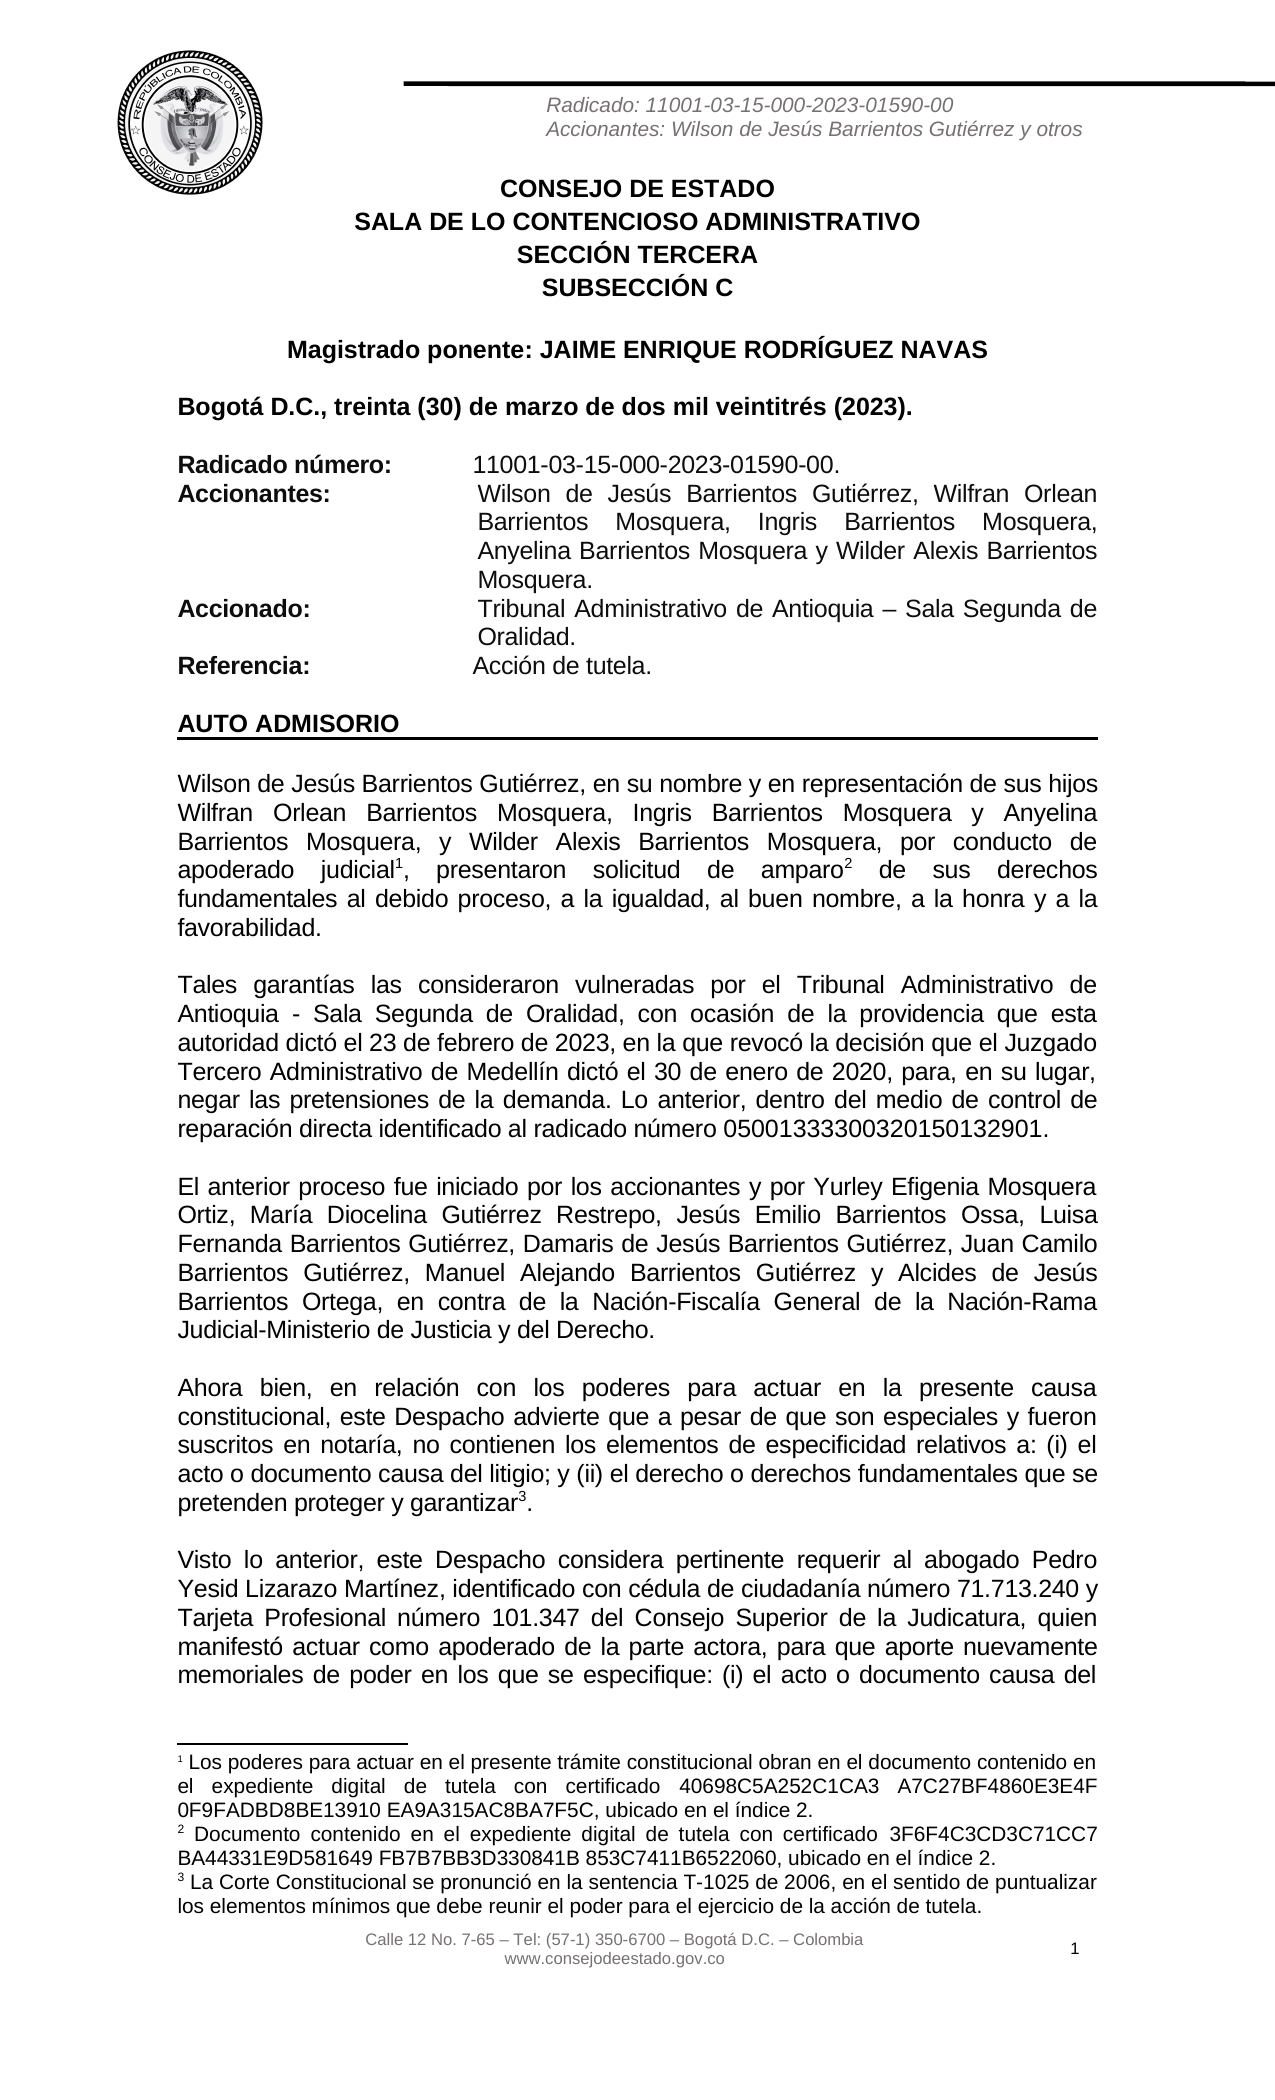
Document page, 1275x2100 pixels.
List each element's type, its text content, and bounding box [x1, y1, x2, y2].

text Accionantes: Wilson de Jesús Barrientos Gutiérrez, Wilfran Orlean Barrientos Mosquera, Ingris Barrientos Mosquera, Anyelina Barrientos Mosquera y Wilder Alexis Barrientos Mosquera. [177, 478, 1098, 593]
text Magistrado ponente: JAIME ENRIQUE RODRÍGUEZ NAVAS [177, 335, 1098, 363]
text Referencia: Acción de tutela. [177, 651, 1098, 680]
text Bogotá D.C., treinta (30) de marzo de dos mil veintitrés (2023). [177, 392, 1098, 421]
text Wilson de Jesús Barrientos Gutiérrez, en su nombre y en representación de sus hijos Wilfran Orlean Barrientos Mosquera, Ingris Barrientos Mosquera y Anyelina Barrientos Mosquera, y Wilder Alexis Barrientos Mosquera, por conducto de apoderado judicial, presentaron solicitud de amparo de sus derechos fundamentales al debido proceso, a la igualdad, al buen nombre, a la honra y a la favorabilidad. [177, 769, 1098, 942]
text Tales garantías las consideraron vulneradas por el Tribunal Administrativo de Antioquia - Sala Segunda de Oralidad, con ocasión de la providencia que esta autoridad dictó el 23 de febrero de 2023, en la que revocó la decisión que el Juzgado Tercero Administrativo de Medellín dictó el 30 de enero de 2020, para, en su lugar, negar las pretensiones de la demanda. Lo anterior, dentro del medio de control de reparación directa identificado al radicado número 05001333300320150132901. [177, 970, 1098, 1143]
text Ahora bien, en relación con los poderes para actuar en la presente causa constitucional, este Despacho advierte que a pesar de que son especiales y fueron suscritos en notaría, no contienen los elementos de especificidad relativos a: (i) el acto o documento causa del litigio; y (ii) el derecho o derechos fundamentales que se pretenden proteger y garantizar. [177, 1373, 1098, 1517]
text El anterior proceso fue iniciado por los accionantes y por Yurley Efigenia Mosquera Ortiz, María Diocelina Gutiérrez Restrepo, Jesús Emilio Barrientos Ossa, Luisa Fernanda Barrientos Gutiérrez, Damaris de Jesús Barrientos Gutiérrez, Juan Camilo Barrientos Gutiérrez, Manuel Alejando Barrientos Gutiérrez y Alcides de Jesús Barrientos Ortega, en contra de la Nación-Fiscalía General de la Nación-Rama Judicial-Ministerio de Justicia y del Derecho. [177, 1172, 1098, 1344]
text AUTO ADMISORIO [177, 708, 1098, 737]
picture [101, 40, 279, 205]
text Radicado número: 11001-03-15-000-2023-01590-00. [177, 450, 1098, 478]
text Accionado: Tribunal Administrativo de Antioquia – Sala Segunda de Oralidad. [177, 593, 1098, 651]
